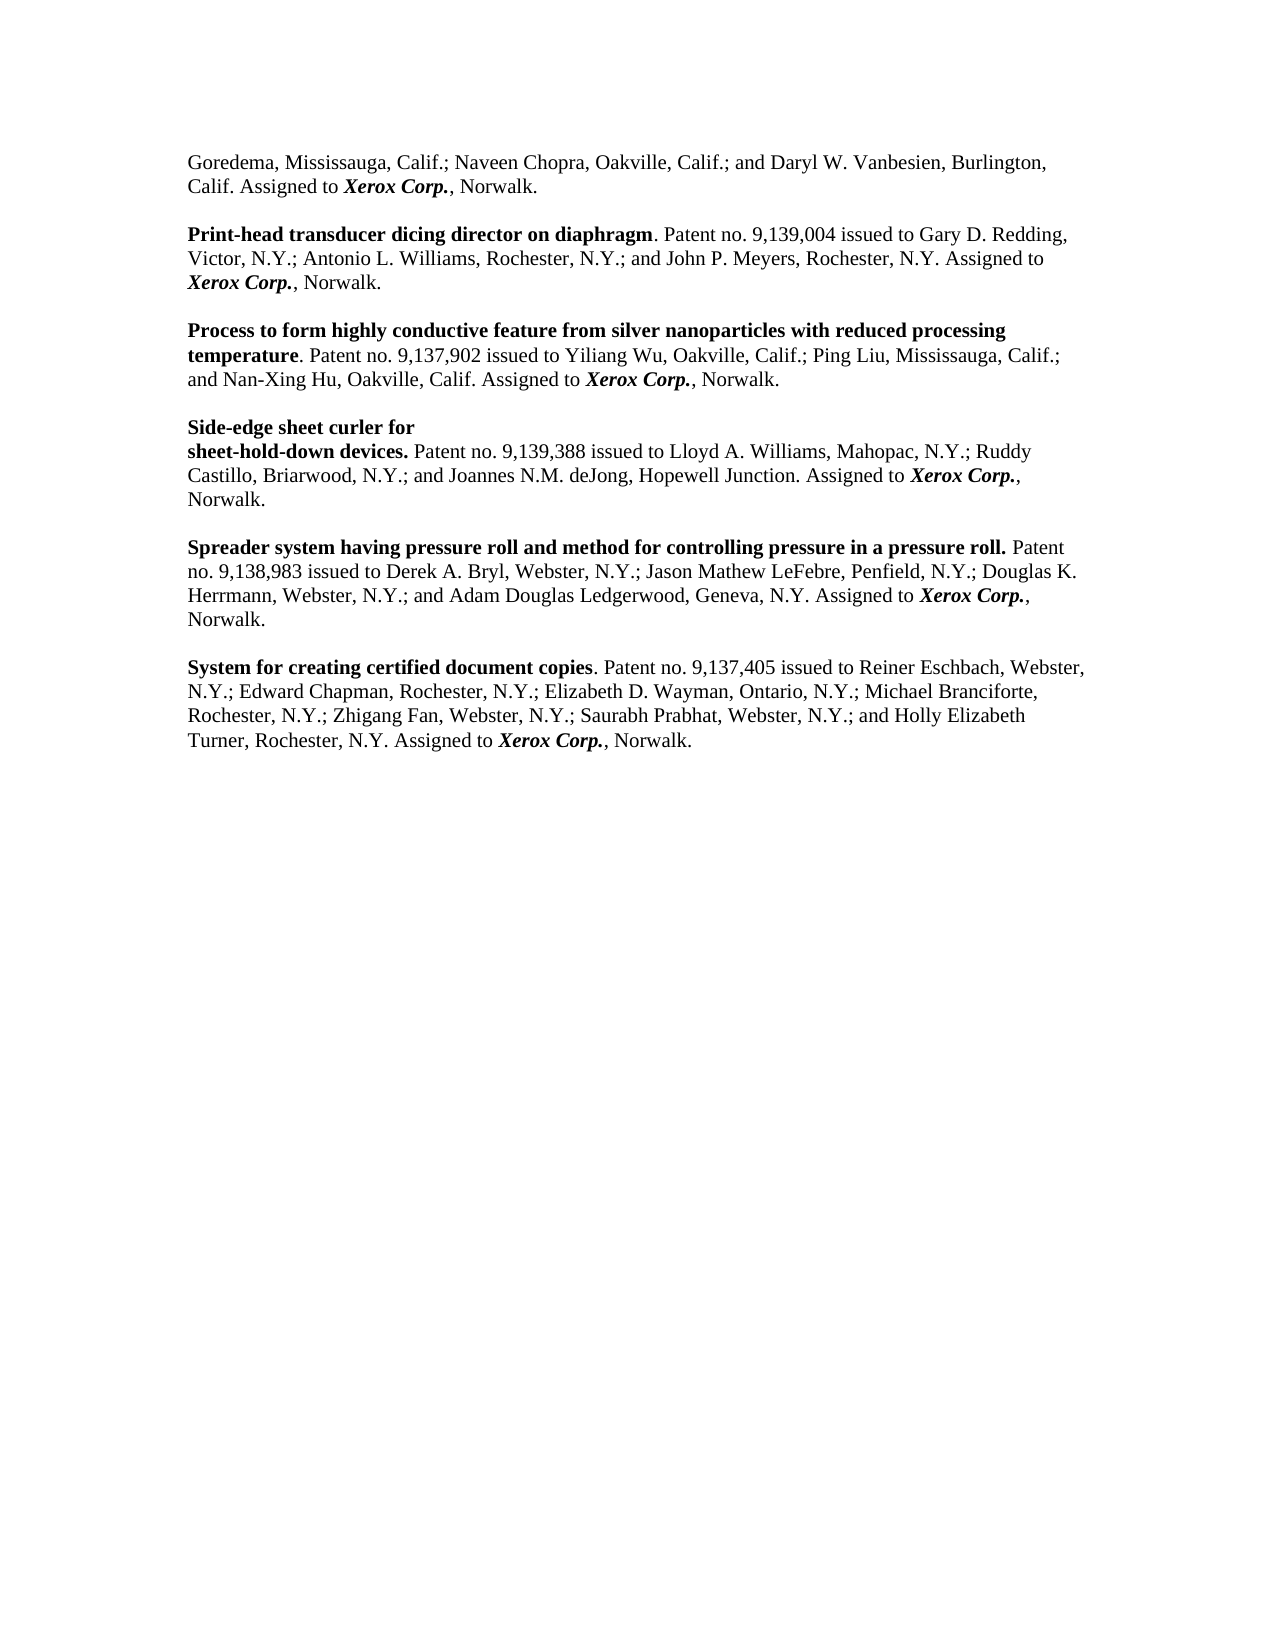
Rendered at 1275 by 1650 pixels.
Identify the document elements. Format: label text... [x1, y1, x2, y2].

text sheet-hold-down devices. Patent no. 9,139,388 issued to Lloyd A. Williams, Mahopac, N.Y.; Ruddy Castillo, Briarwood, N.Y.; and Joannes N.M. deJong, Hopewell Junction. Assigned to Xerox Corp., Norwalk. [187, 439, 1087, 511]
text System for creating certified document copies. Patent no. 9,137,405 issued to Reiner Eschbach, Webster, N.Y.; Edward Chapman, Rochester, N.Y.; Elizabeth D. Wayman, Ontario, N.Y.; Michael Branciforte, Rochester, N.Y.; Zhigang Fan, Webster, N.Y.; Saurabh Prabhat, Webster, N.Y.; and Holly Elizabeth Turner, Rochester, N.Y. Assigned to Xerox Corp., Norwalk. [187, 655, 1087, 752]
text Side-edge sheet curler for [187, 415, 1087, 439]
text Spreader system having pressure roll and method for controlling pressure in a pressure roll. Patent no. 9,138,983 issued to Derek A. Bryl, Webster, N.Y.; Jason Mathew LeFebre, Penfield, N.Y.; Douglas K. Herrmann, Webster, N.Y.; and Adam Douglas Ledgerwood, Geneva, N.Y. Assigned to Xerox Corp., Norwalk. [187, 535, 1087, 631]
text Process to form highly conductive feature from silver nanoparticles with reduced processing temperature. Patent no. 9,137,902 issued to Yiliang Wu, Oakville, Calif.; Ping Liu, Mississauga, Calif.; and Nan-Xing Hu, Oakville, Calif. Assigned to Xerox Corp., Norwalk. [187, 318, 1087, 391]
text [187, 150, 1087, 198]
text Print-head transducer dicing director on diaphragm. Patent no. 9,139,004 issued to Gary D. Redding, Victor, N.Y.; Antonio L. Williams, Rochester, N.Y.; and John P. Meyers, Rochester, N.Y. Assigned to Xerox Corp., Norwalk. [187, 222, 1087, 294]
